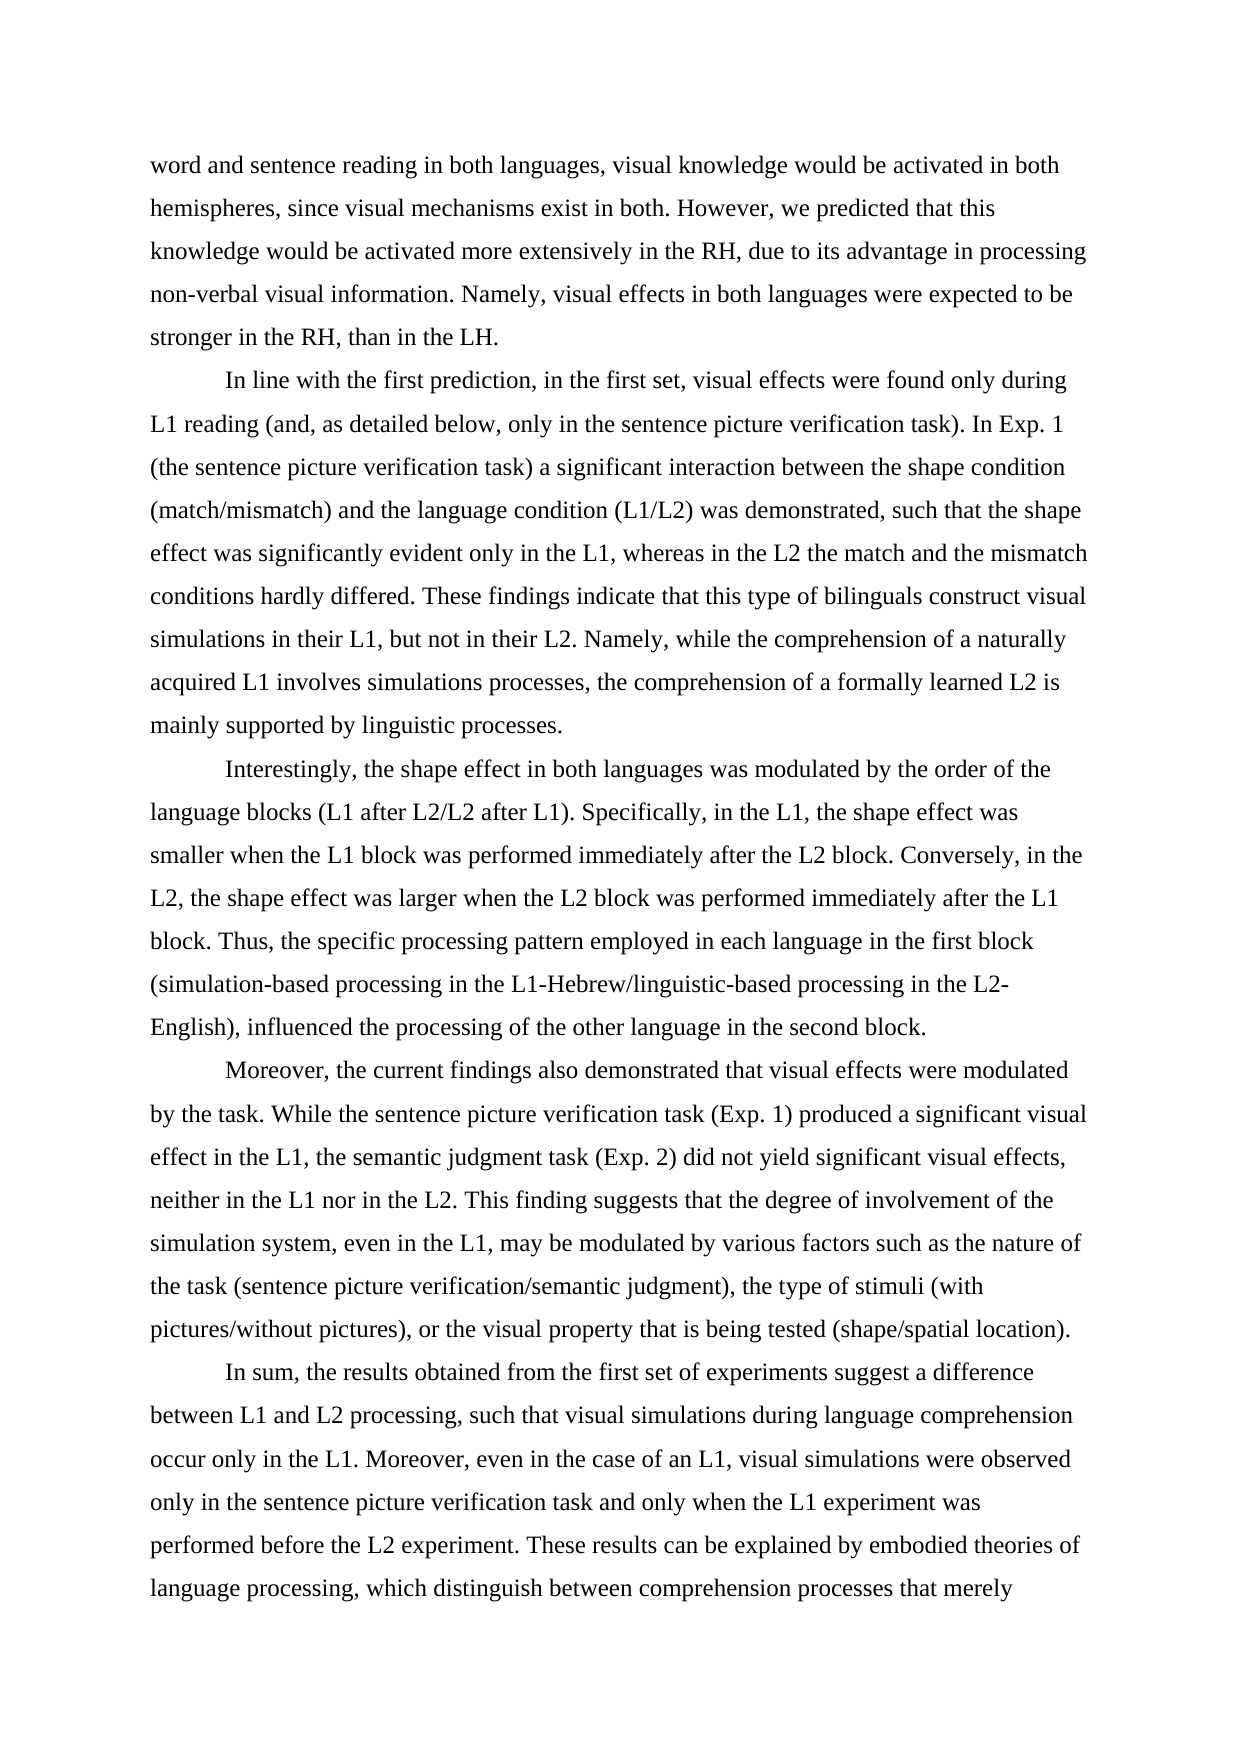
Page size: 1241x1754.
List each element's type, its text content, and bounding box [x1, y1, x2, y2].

text Interestingly, the shape effect in both languages was modulated by the order of the language blocks (L1 after L2/L2 after L1). Specifically, in the L1, the shape effect was smaller when the L1 block was performed immediately after the L2 block. Conversely, in the L2, the shape effect was larger when the L2 block was performed immediately after the L1 block. Thus, the specific processing pattern employed in each language in the first block (simulation-based processing in the L1-Hebrew/linguistic-based processing in the L2-English), influenced the processing of the other language in the second block. [150, 754, 1090, 1041]
text In line with the first prediction, in the first set, visual effects were found only during L1 reading (and, as detailed below, only in the sentence picture verification task). In Exp. 1 (the sentence picture verification task) a significant interaction between the shape condition (match/mismatch) and the language condition (L1/L2) was demonstrated, such that the shape effect was significantly evident only in the L1, whereas in the L2 the match and the mismatch conditions hardly differed. These findings indicate that this type of bilinguals construct visual simulations in their L1, but not in their L2. Namely, while the comprehension of a naturally acquired L1 involves simulations processes, the comprehension of a formally learned L2 is mainly supported by linguistic processes. [150, 366, 1090, 739]
text Moreover, the current findings also demonstrated that visual effects were modulated by the task. While the sentence picture verification task (Exp. 1) produced a significant visual effect in the L1, the semantic judgment task (Exp. 2) did not yield significant visual effects, neither in the L1 nor in the L2. This finding suggests that the degree of involvement of the simulation system, even in the L1, may be modulated by various factors such as the nature of the task (sentence picture verification/semantic judgment), the type of stimuli (with pictures/without pictures), or the visual property that is being tested (shape/spatial location). [150, 1056, 1090, 1343]
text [150, 150, 1090, 351]
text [150, 1357, 1090, 1602]
